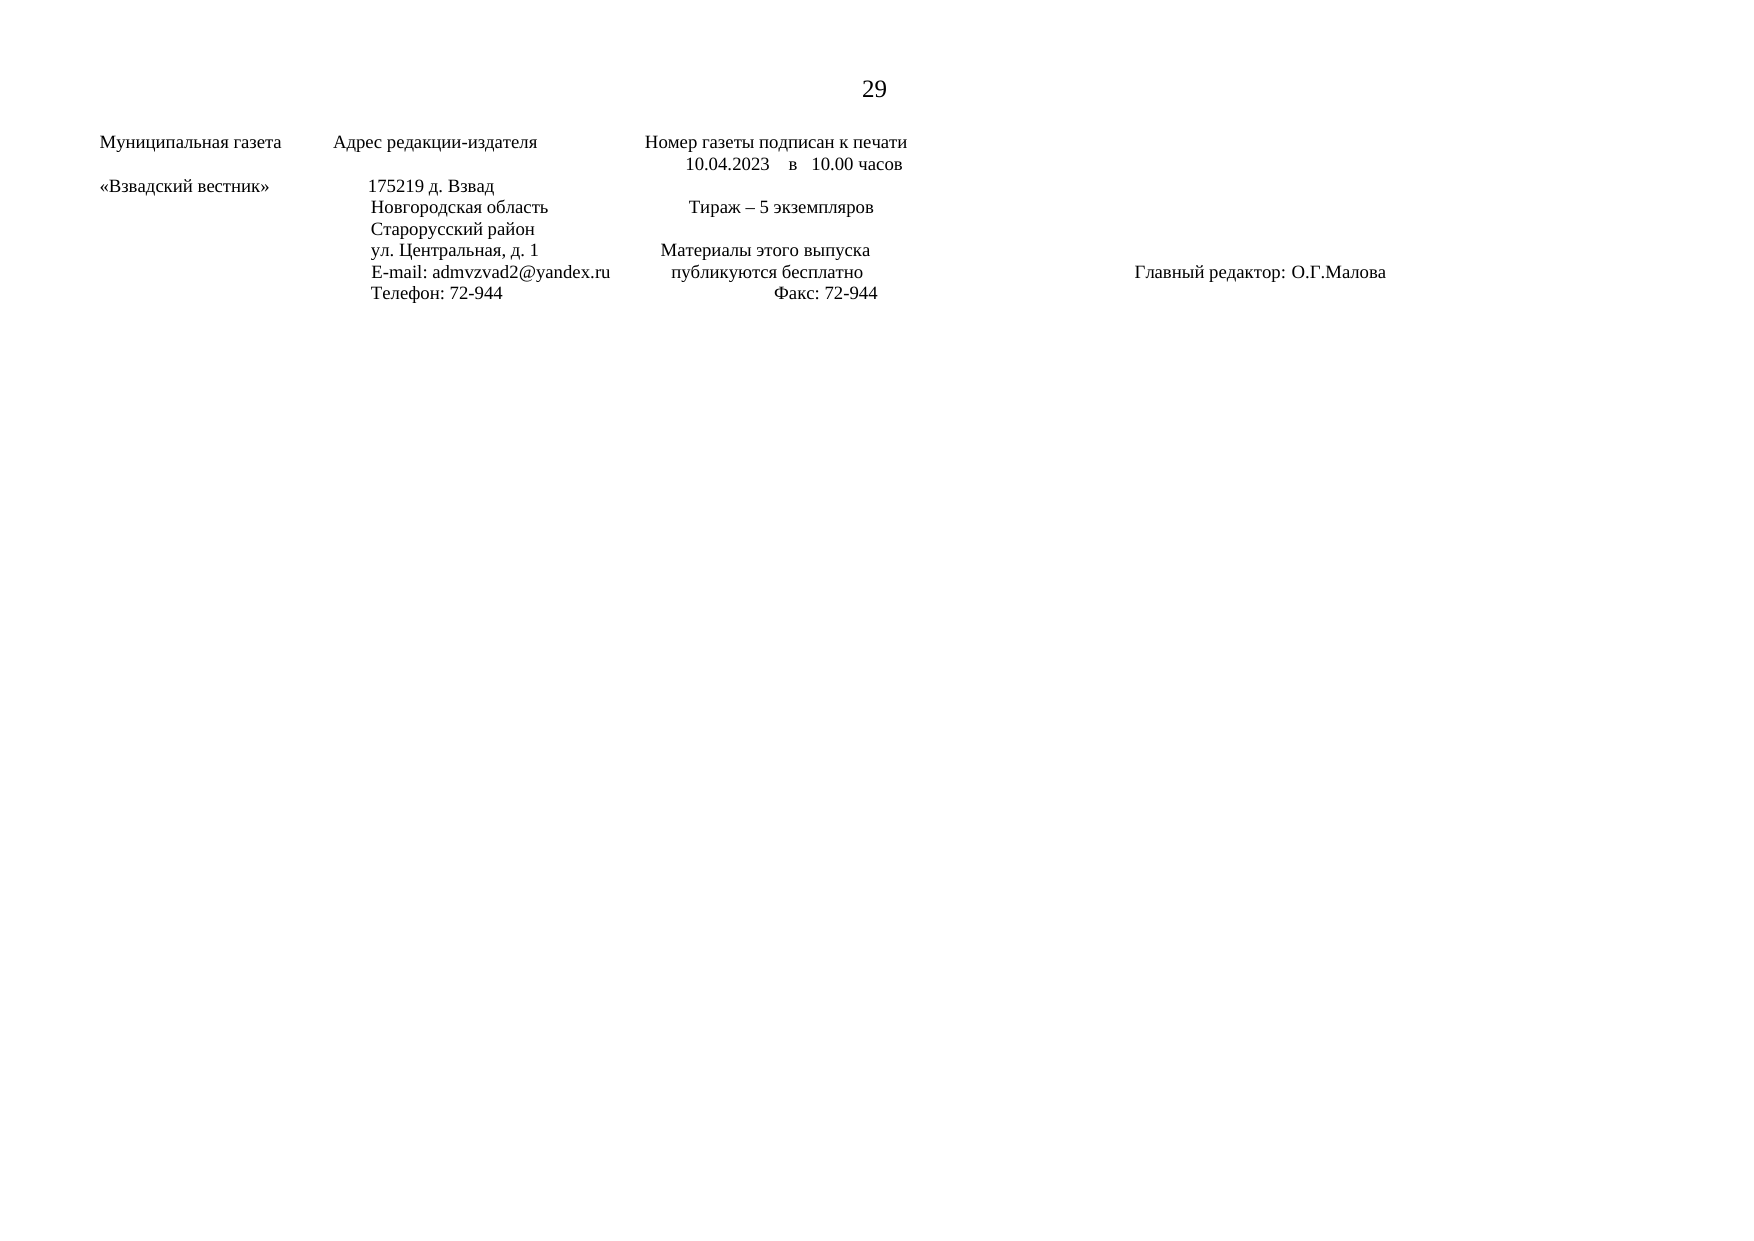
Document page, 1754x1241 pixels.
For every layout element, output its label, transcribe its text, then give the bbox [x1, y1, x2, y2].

text E-mail: admvzvad2@yandex.ru публикуются бесплатно Главный редактор: О.Г.Малова [99, 261, 1649, 282]
text Телефон: 72-944 Факс: 72-944 [99, 282, 1649, 304]
text ул. Центральная, д. 1 Материалы этого выпуска [99, 239, 1649, 261]
text Новгородская область Тираж – 5 экземпляров [99, 196, 1649, 218]
text «Взвадский вестник» 175219 д. Взвад [99, 174, 1649, 196]
text Старорусский район [99, 218, 1649, 239]
text Муниципальная газета Адрес редакции-издателя Номер газеты подписан к печати [99, 131, 1649, 153]
text 10.04.2023 в 10.00 часов [99, 153, 1649, 174]
